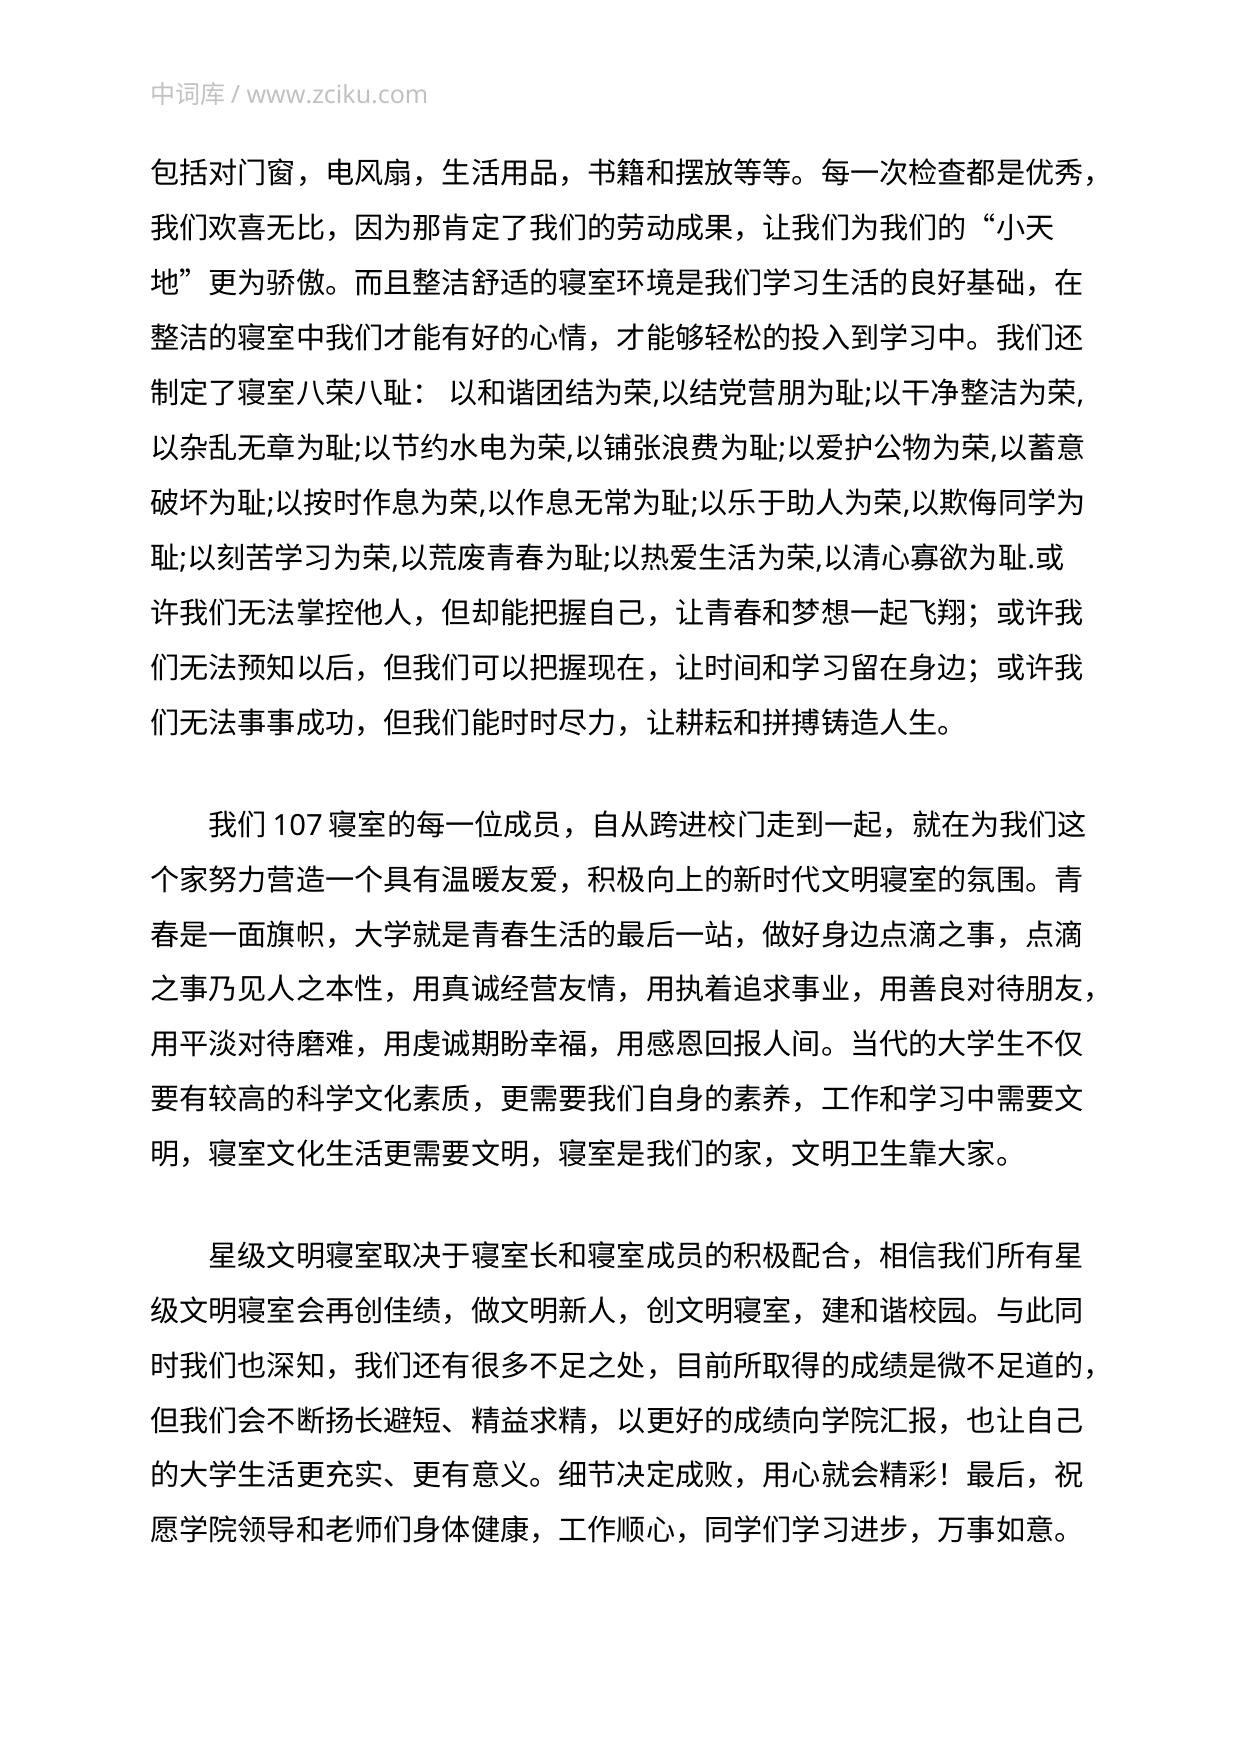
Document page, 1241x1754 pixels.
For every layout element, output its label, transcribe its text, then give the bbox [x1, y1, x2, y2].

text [150, 1232, 1090, 1549]
text 我们107寝室的每一位成员，自从跨进校门走到一起，就在为我们这个家努力营造一个具有温暖友爱，积极向上的新时代文明寝室的氛围。青春是一面旗帜，大学就是青春生活的最后一站，做好身边点滴之事，点滴之事乃见人之本性，用真诚经营友情，用执着追求事业，用善良对待朋友，用平淡对待磨难，用虔诚期盼幸福，用感恩回报人间。当代的大学生不仅要有较高的科学文化素质，更需要我们自身的素养，工作和学习中需要文明，寝室文化生活更需要文明，寝室是我们的家，文明卫生靠大家。 [150, 801, 1090, 1173]
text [150, 150, 1090, 742]
